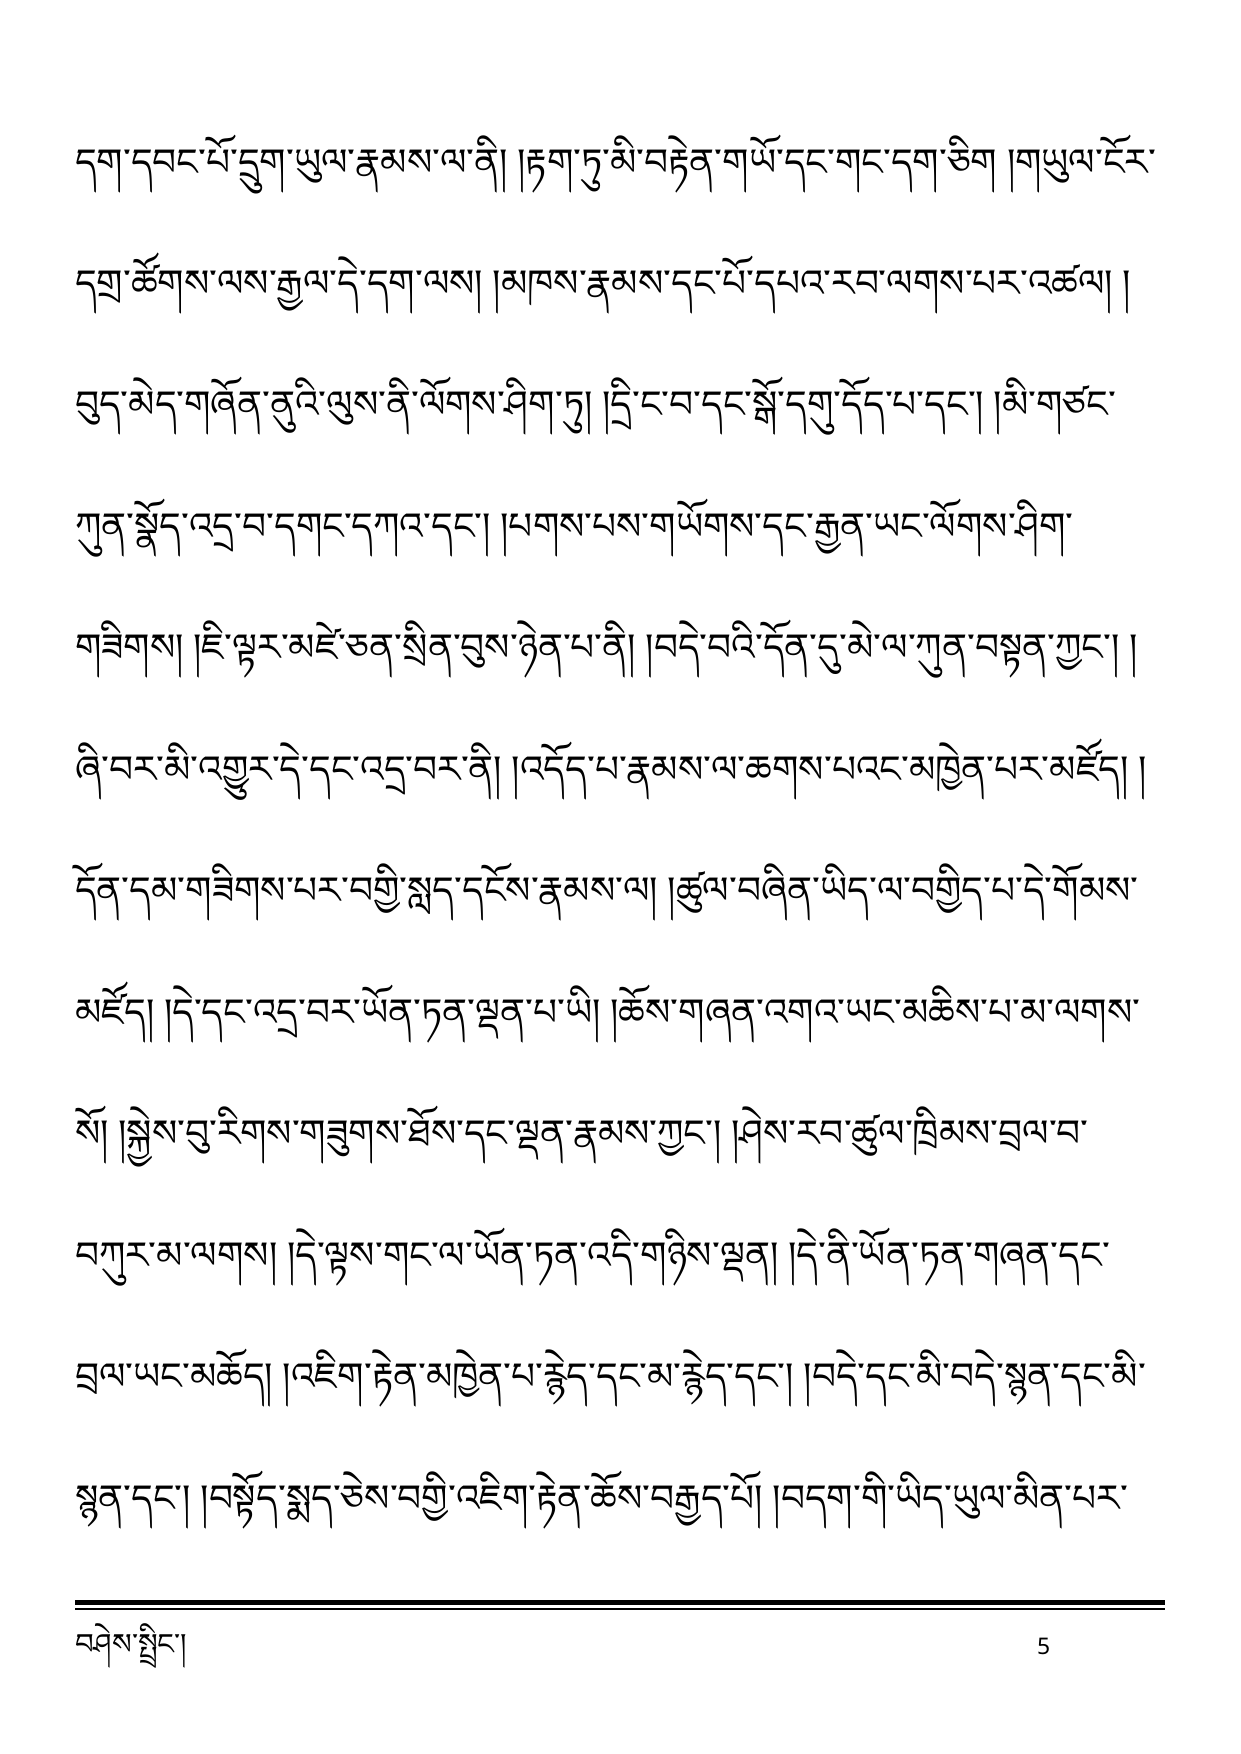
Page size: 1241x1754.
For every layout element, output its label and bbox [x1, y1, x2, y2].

text [75, 120, 1165, 1562]
